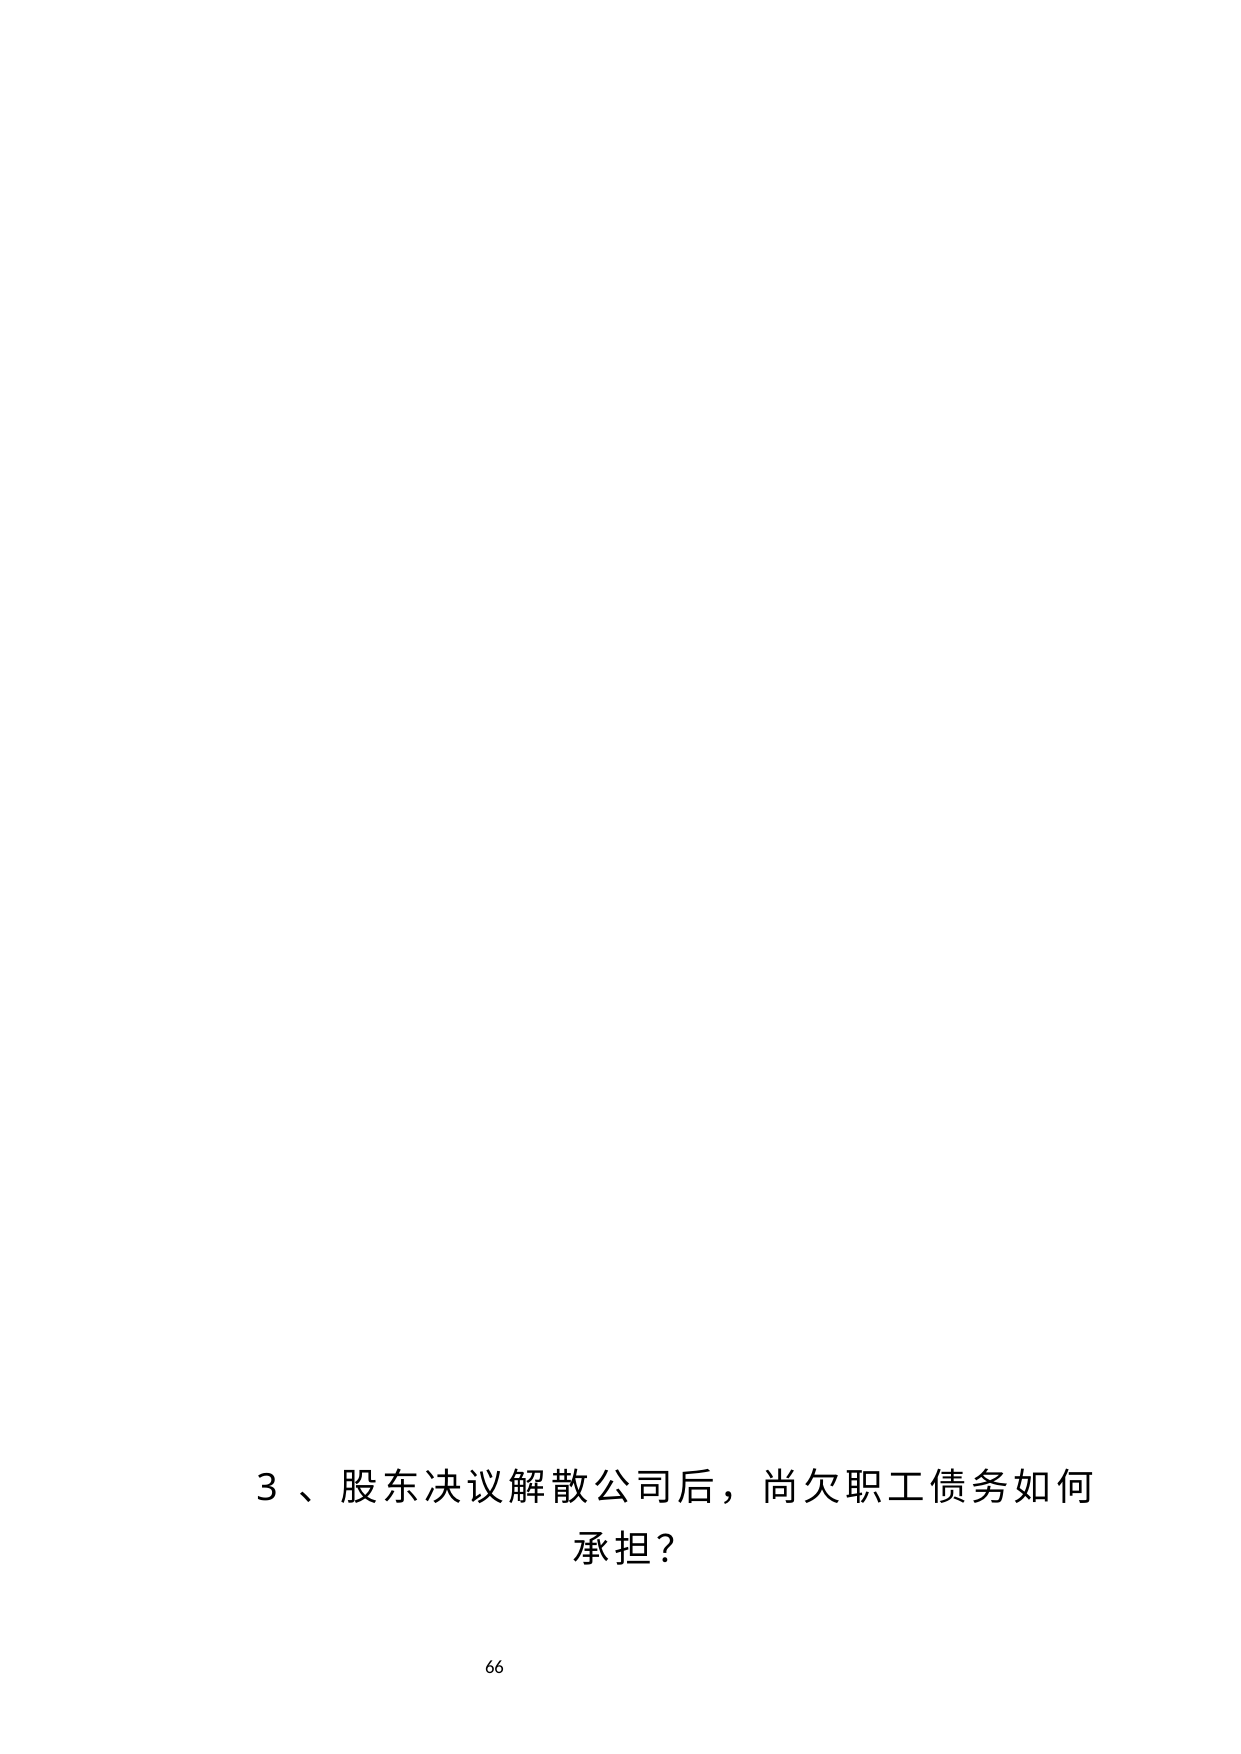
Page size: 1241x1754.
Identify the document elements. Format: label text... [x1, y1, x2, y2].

text 3、股东决议解散公司后，尚欠职工债务如何承担？ [161, 1453, 1108, 1577]
